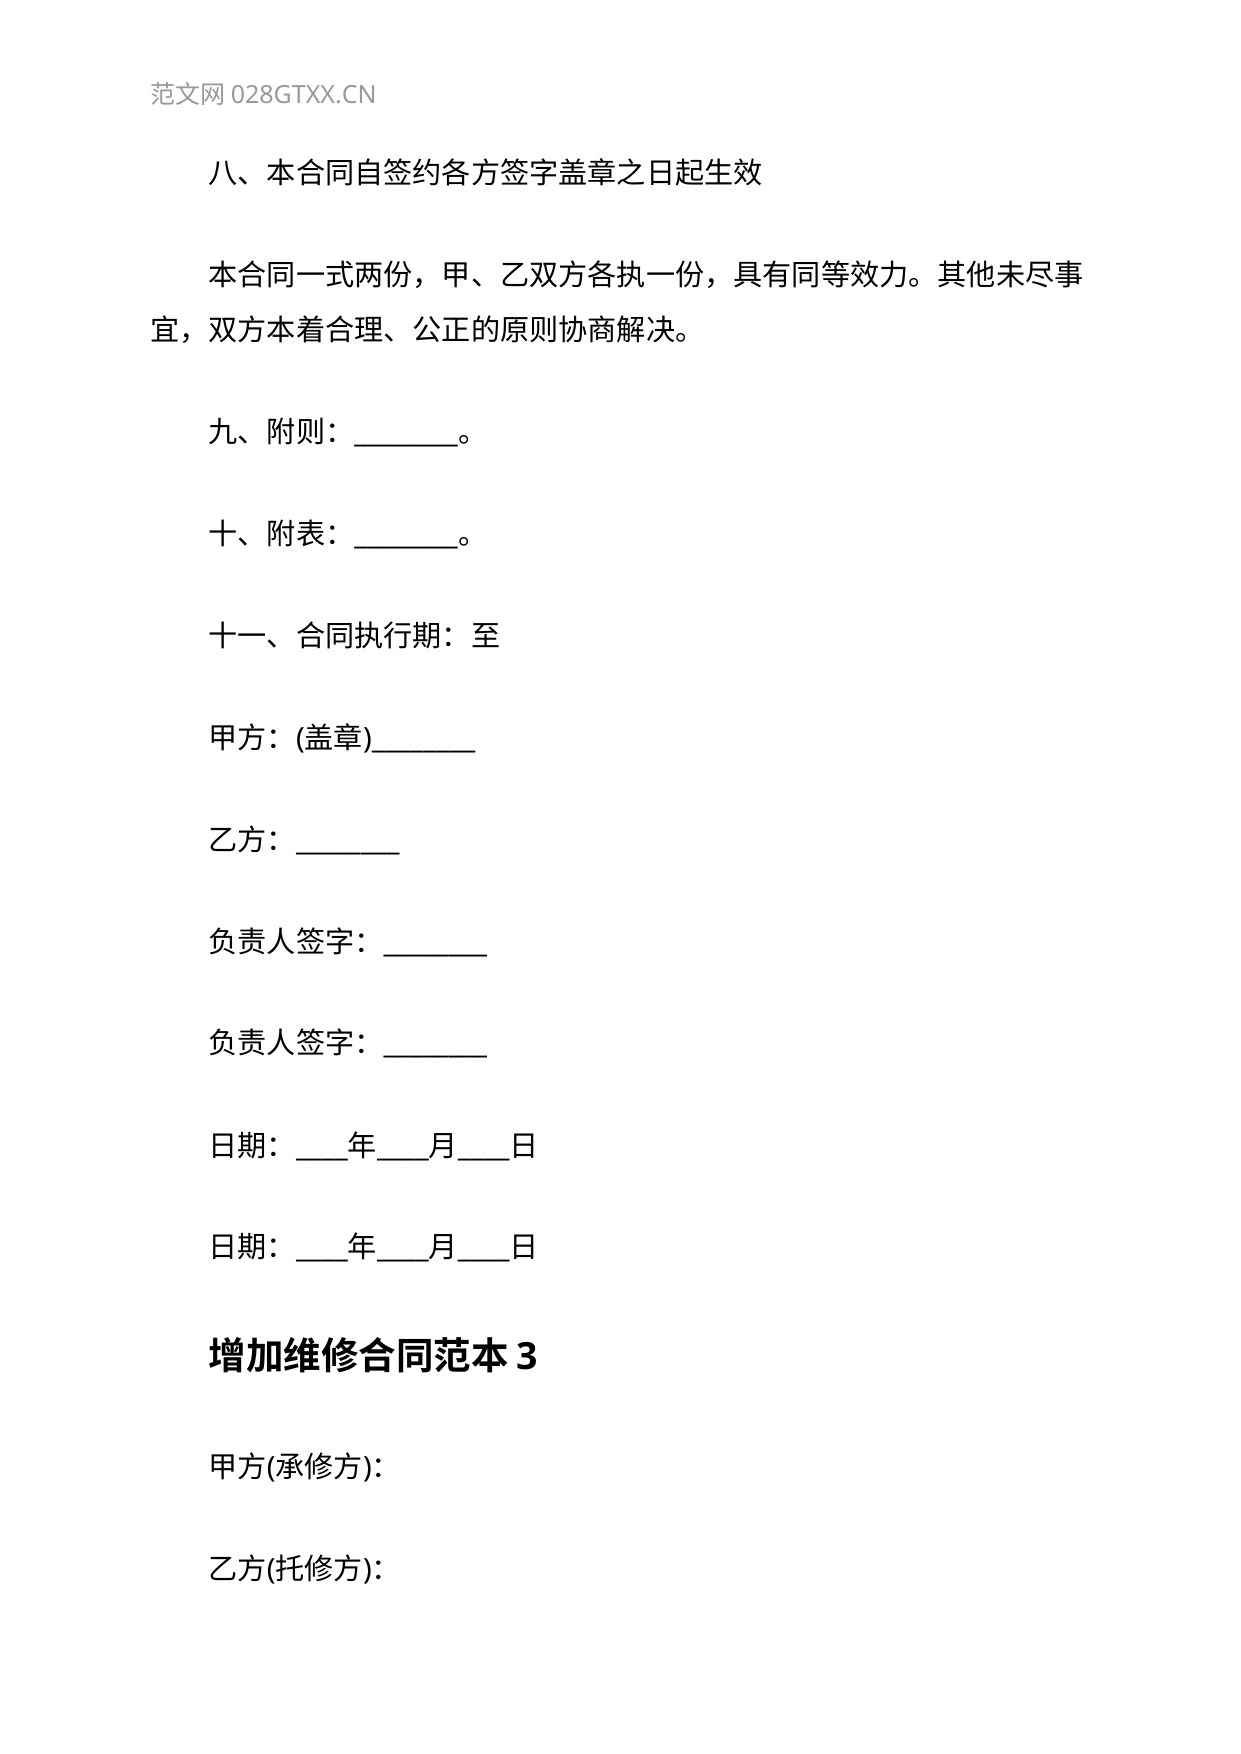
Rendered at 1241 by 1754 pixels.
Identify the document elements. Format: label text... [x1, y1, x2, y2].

text 负责人签字：________ [150, 918, 1090, 961]
text 日期：____年____月____日 [150, 1122, 1090, 1164]
text 甲方(承修方)： [150, 1444, 1090, 1486]
text 十一、合同执行期：至 [150, 612, 1090, 655]
text 负责人签字：________ [150, 1020, 1090, 1062]
text 乙方：________ [150, 816, 1090, 858]
text 十、附表：________。 [150, 510, 1090, 553]
text 八、本合同自签约各方签字盖章之日起生效 [150, 150, 1090, 192]
text 九、附则：________。 [150, 408, 1090, 451]
text 本合同一式两份，甲、乙双方各执一份，具有同等效力。其他未尽事宜，双方本着合理、公正的原则协商解决。 [150, 252, 1090, 349]
text 增加维修合同范本3 [150, 1326, 1090, 1381]
text 乙方(托修方)： [150, 1546, 1090, 1588]
text 日期：____年____月____日 [150, 1224, 1090, 1266]
text 甲方：(盖章)________ [150, 714, 1090, 757]
